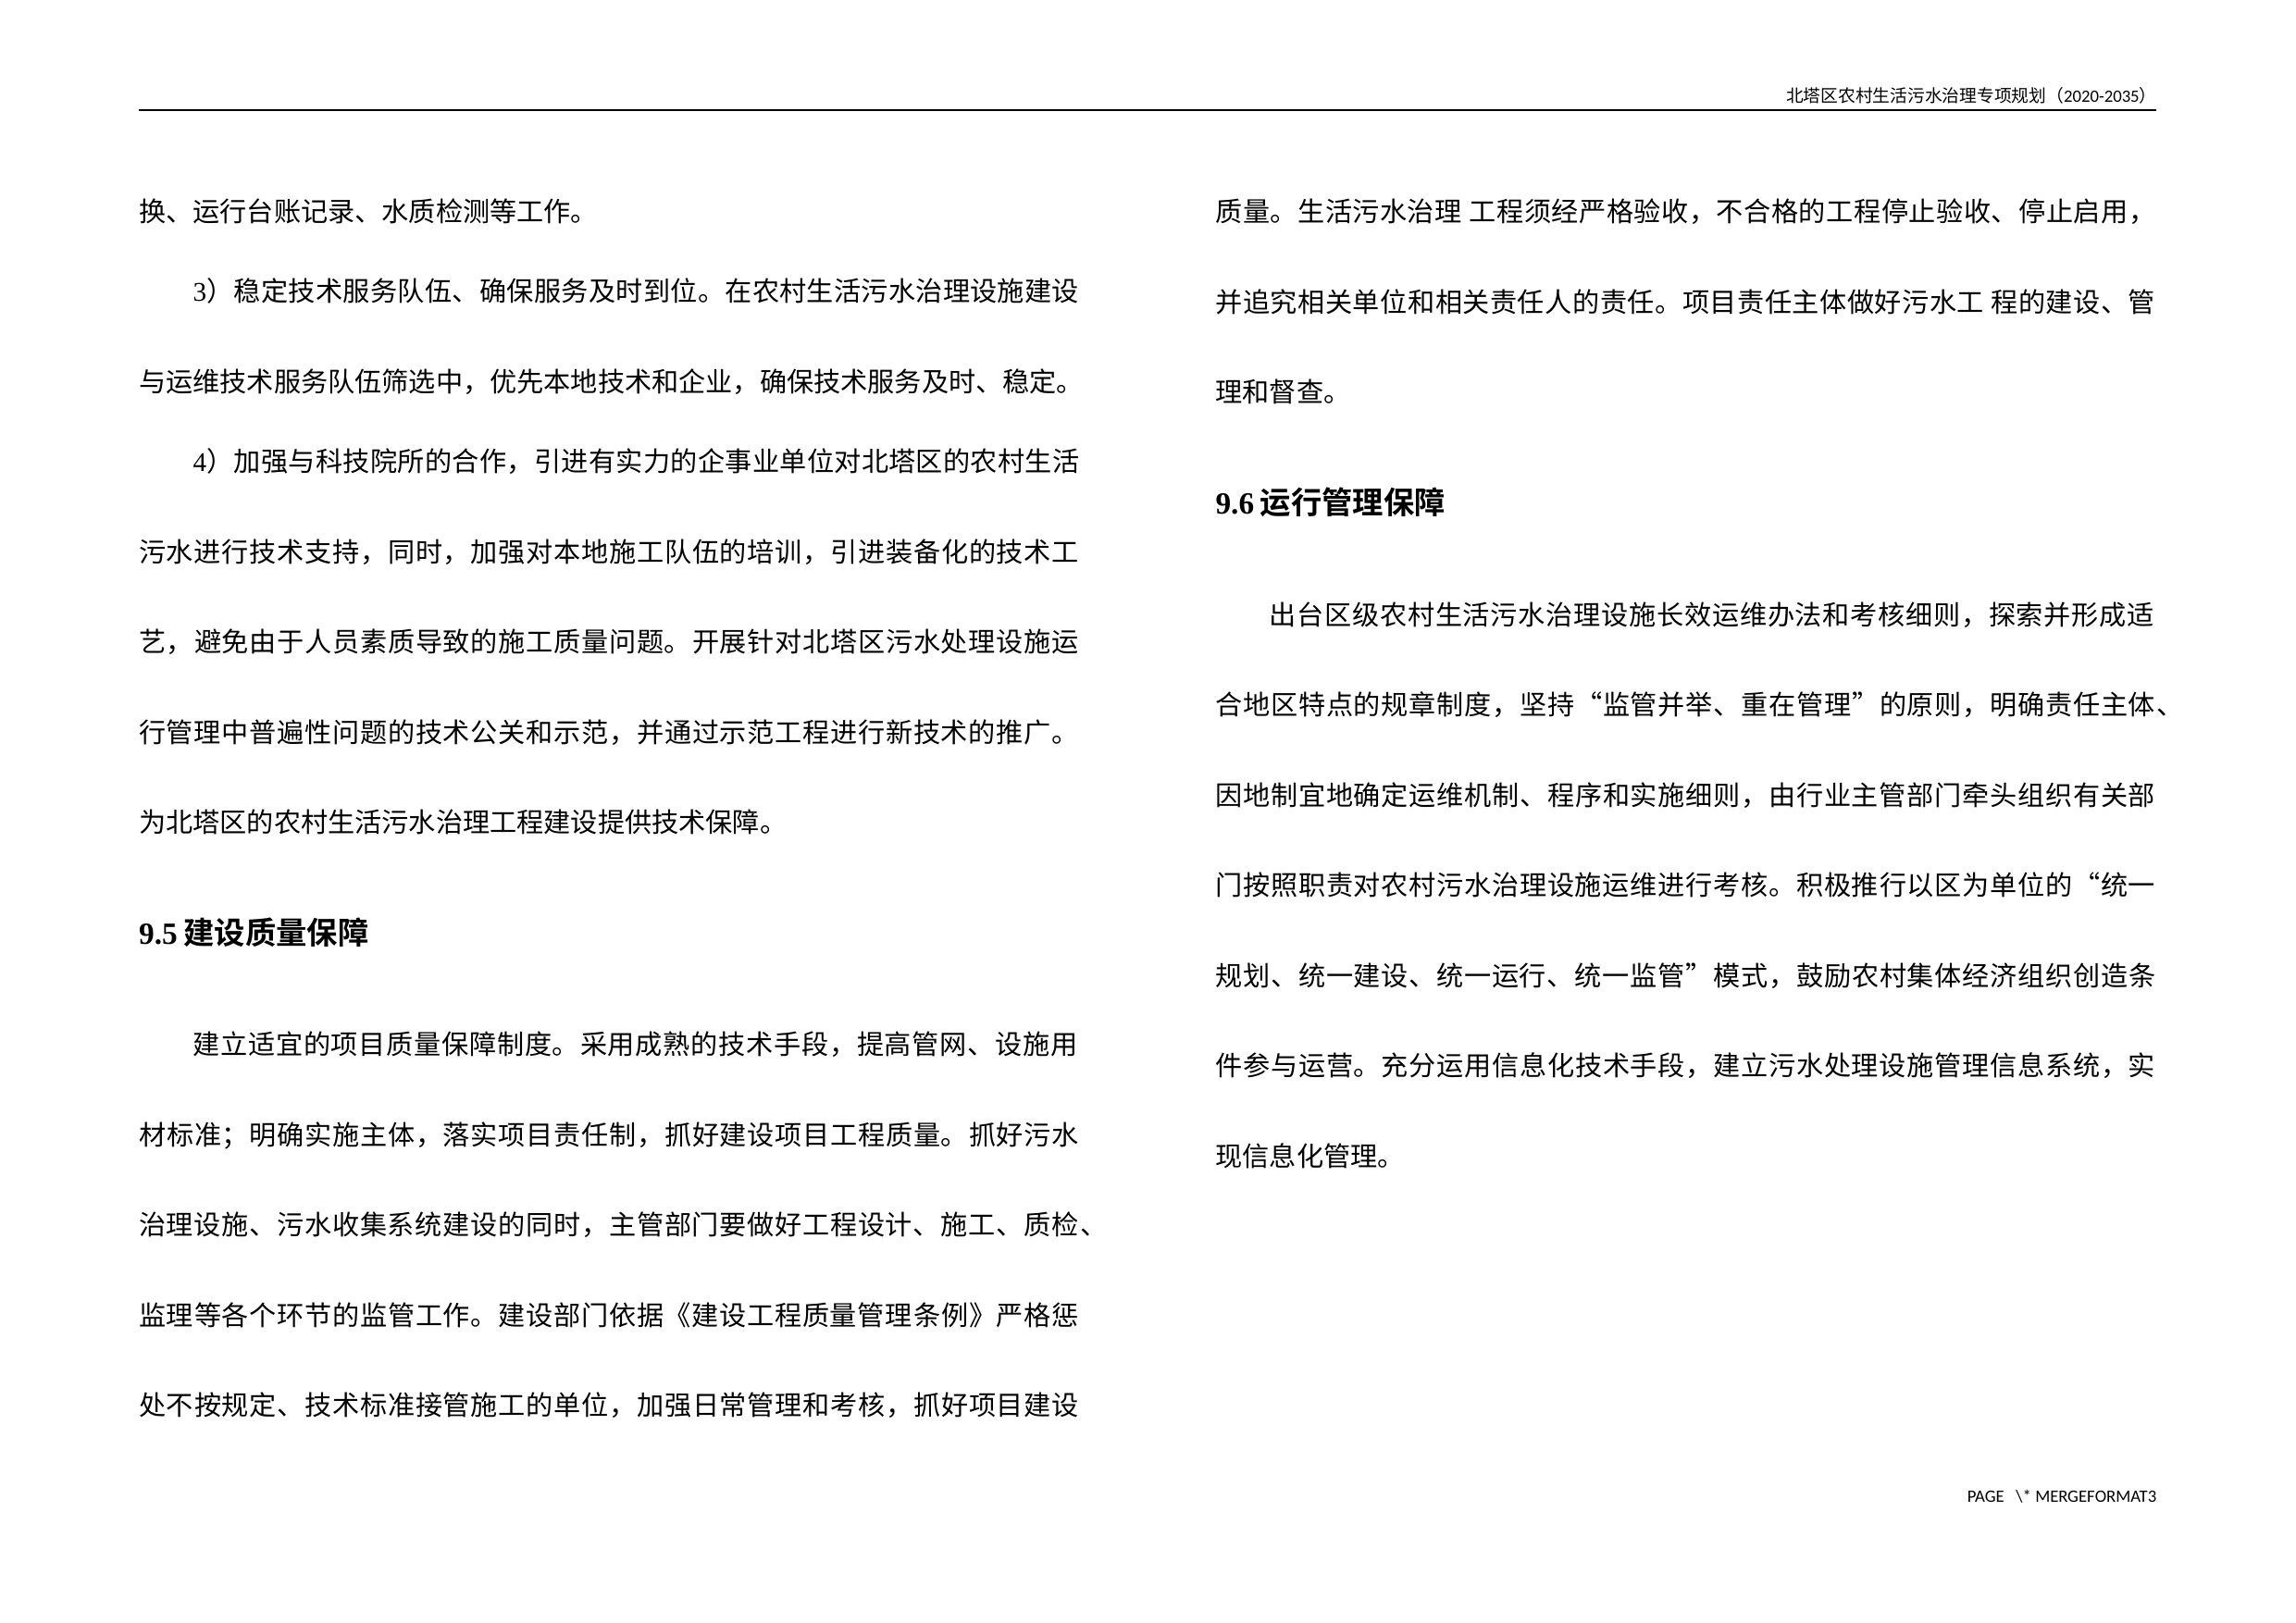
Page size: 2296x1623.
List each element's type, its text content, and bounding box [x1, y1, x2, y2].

text 4）加强与科技院所的合作，引进有实力的企事业单位对北塔区的农村生活污水进行技术支持，同时，加强对本地施工队伍的培训，引进装备化的技术工艺，避免由于人员素质导致的施工质量问题。开展针对北塔区污水处理设施运行管理中普遍性问题的技术公关和示范，并通过示范工程进行新技术的推广。为北塔区的农村生活污水治理工程建设提供技术保障。 [139, 429, 1080, 850]
text 建立适宜的项目质量保障制度。采用成熟的技术手段，提高管网、设施用材标准；明确实施主体，落实项目责任制，抓好建设项目工程质量。抓好污水治理设施、污水收集系统建设的同时，主管部门要做好工程设计、施工、质检、监理等各个环节的监管工作。建设部门依据《建设工程质量管理条例》严格惩处不按规定、技术标准接管施工的单位，加强日常管理和考核，抓好项目建设质量。生活污水治理 工程须经严格验收，不合格的工程停止验收、停止启用，并追究相关单位和相关责任人的责任。项目责任主体做好污水工 程的建设、管理和督查。 [139, 1012, 1080, 1433]
text 建立适宜的项目质量保障制度。采用成熟的技术手段，提高管网、设施用材标准；明确实施主体，落实项目责任制，抓好建设项目工程质量。抓好污水治理设施、污水收集系统建设的同时，主管部门要做好工程设计、施工、质检、监理等各个环节的监管工作。建设部门依据《建设工程质量管理条例》严格惩处不按规定、技术标准接管施工的单位，加强日常管理和考核，抓好项目建设质量。生活污水治理 工程须经严格验收，不合格的工程停止验收、停止启用，并追究相关单位和相关责任人的责任。项目责任主体做好污水工 程的建设、管理和督查。 [1215, 180, 2156, 420]
text 3）稳定技术服务队伍、确保服务及时到位。在农村生活污水治理设施建设与运维技术服务队伍筛选中，优先本地技术和企业，确保技术服务及时、稳定。 [139, 260, 1080, 410]
text 出台区级农村生活污水治理设施长效运维办法和考核细则，探索并形成适合地区特点的规章制度，坚持“监管并举、重在管理”的原则，明确责任主体、因地制宜地确定运维机制、程序和实施细则，由行业主管部门牵头组织有关部门按照职责对农村污水治理设施运维进行考核。积极推行以区为单位的“统一规划、统一建设、统一运行、统一监管”模式，鼓励农村集体经济组织创造条件参与运营。充分运用信息化技术手段，建立污水处理设施管理信息系统，实现信息化管理。 [1215, 583, 2156, 1184]
subtitle 9.6运行管理保障 [1215, 470, 2156, 530]
subtitle 9.5建设质量保障 [139, 900, 1080, 960]
